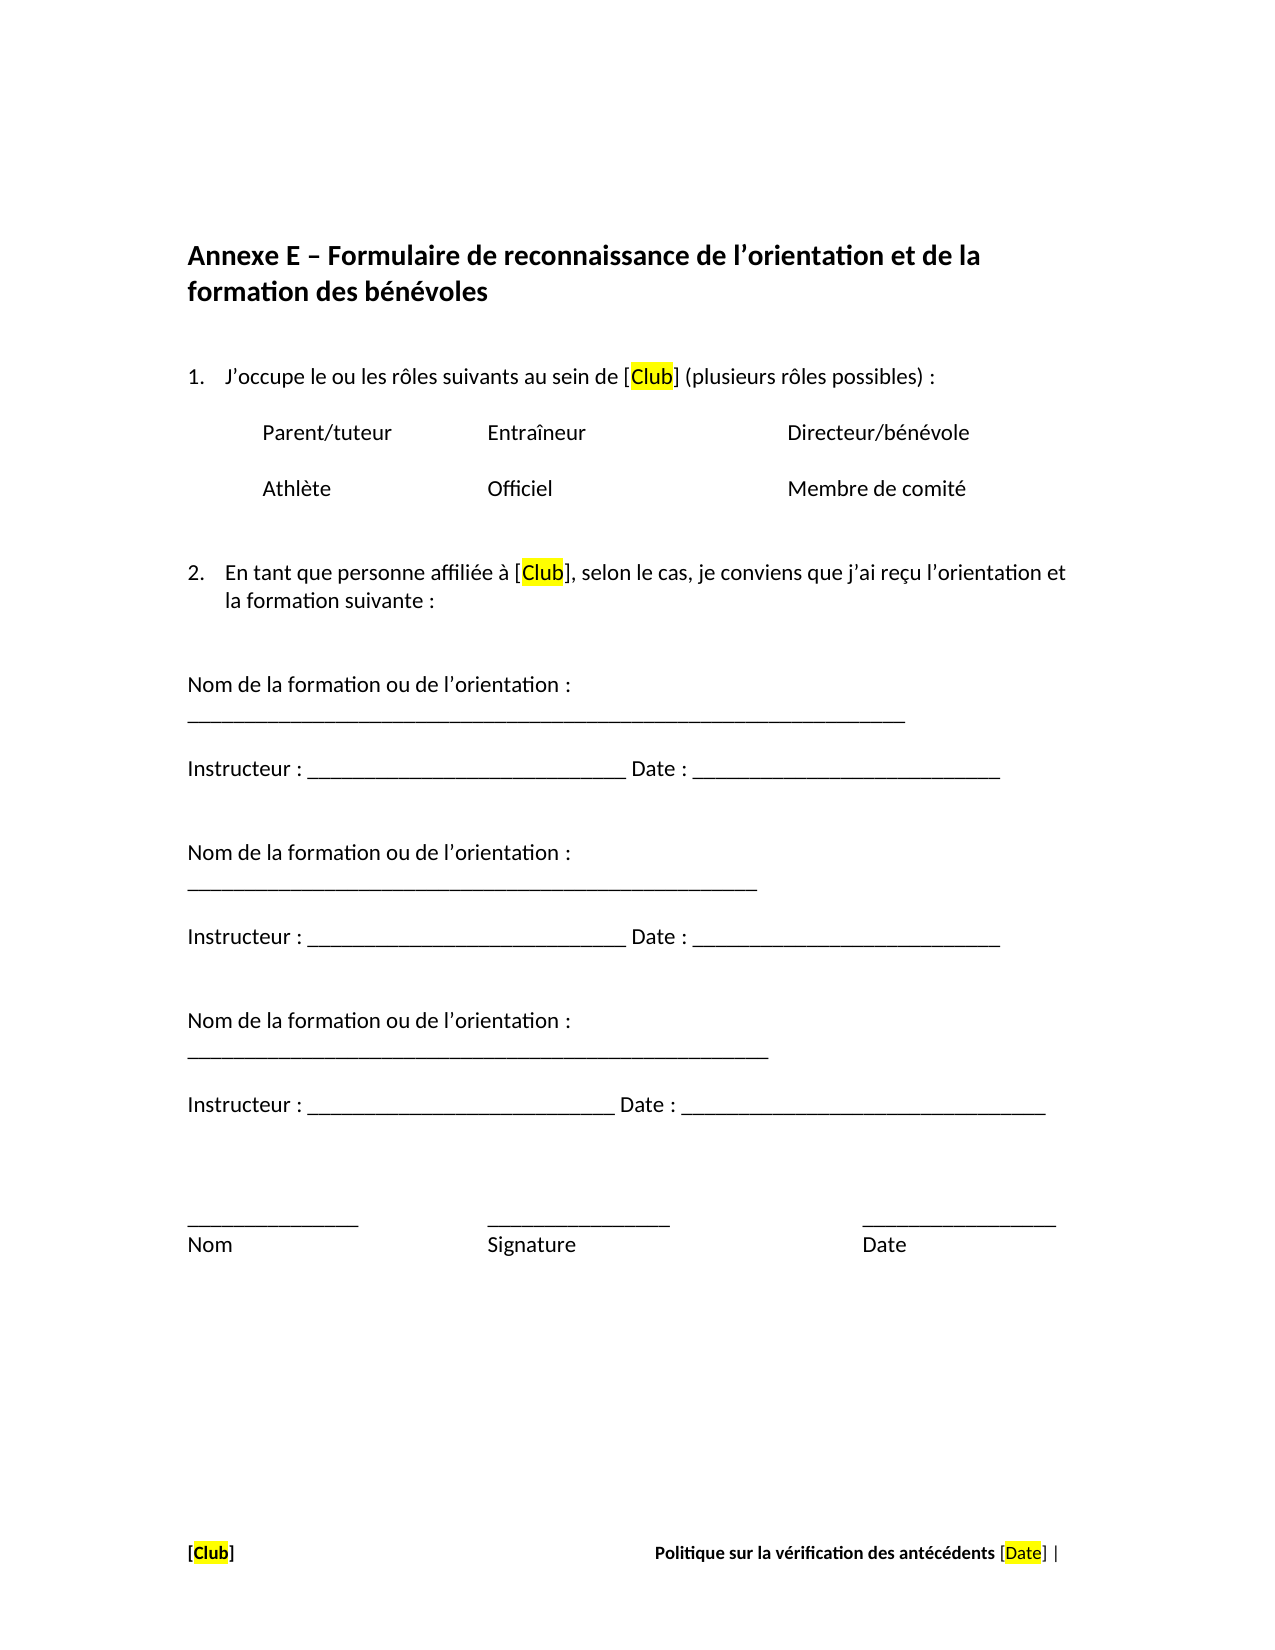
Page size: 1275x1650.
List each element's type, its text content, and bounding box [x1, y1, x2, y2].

list J’occupe le ou les rôles suivants au sein de [Club] (plusieurs rôles possibles) : [673, 362, 1087, 390]
text Nom de la formation ou de l’orientation : _______________________________________________________________ [187, 670, 1087, 726]
text Instructeur : ____________________________ Date : ___________________________ [187, 754, 1087, 782]
list J’occupe le ou les rôles suivants au sein de [Club] (plusieurs rôles possibles) : [187, 362, 631, 390]
text Nom de la formation ou de l’orientation : ___________________________________________________ [187, 1006, 1087, 1062]
subtitle Annexe E – Formulaire de reconnaissance de l’orientation et de la formation des bénévoles [187, 237, 1087, 309]
text Nom Signature Date [187, 1230, 1087, 1258]
text Nom de la formation ou de l’orientation : __________________________________________________ [187, 838, 1087, 894]
text Athlète Officiel Membre de comité [187, 474, 1087, 502]
text Instructeur : ____________________________ Date : ___________________________ [187, 922, 1087, 950]
text _______________ ________________ _________________ [187, 1202, 1087, 1230]
text Instructeur : ___________________________ Date : ________________________________ [187, 1090, 1087, 1118]
text Parent/tuteur Entraîneur Directeur/bénévole [187, 418, 1087, 446]
list En tant que personne affiliée à [Club], selon le cas, je conviens que j’ai reçu l’orientation et la formation suivante : [187, 558, 1087, 614]
